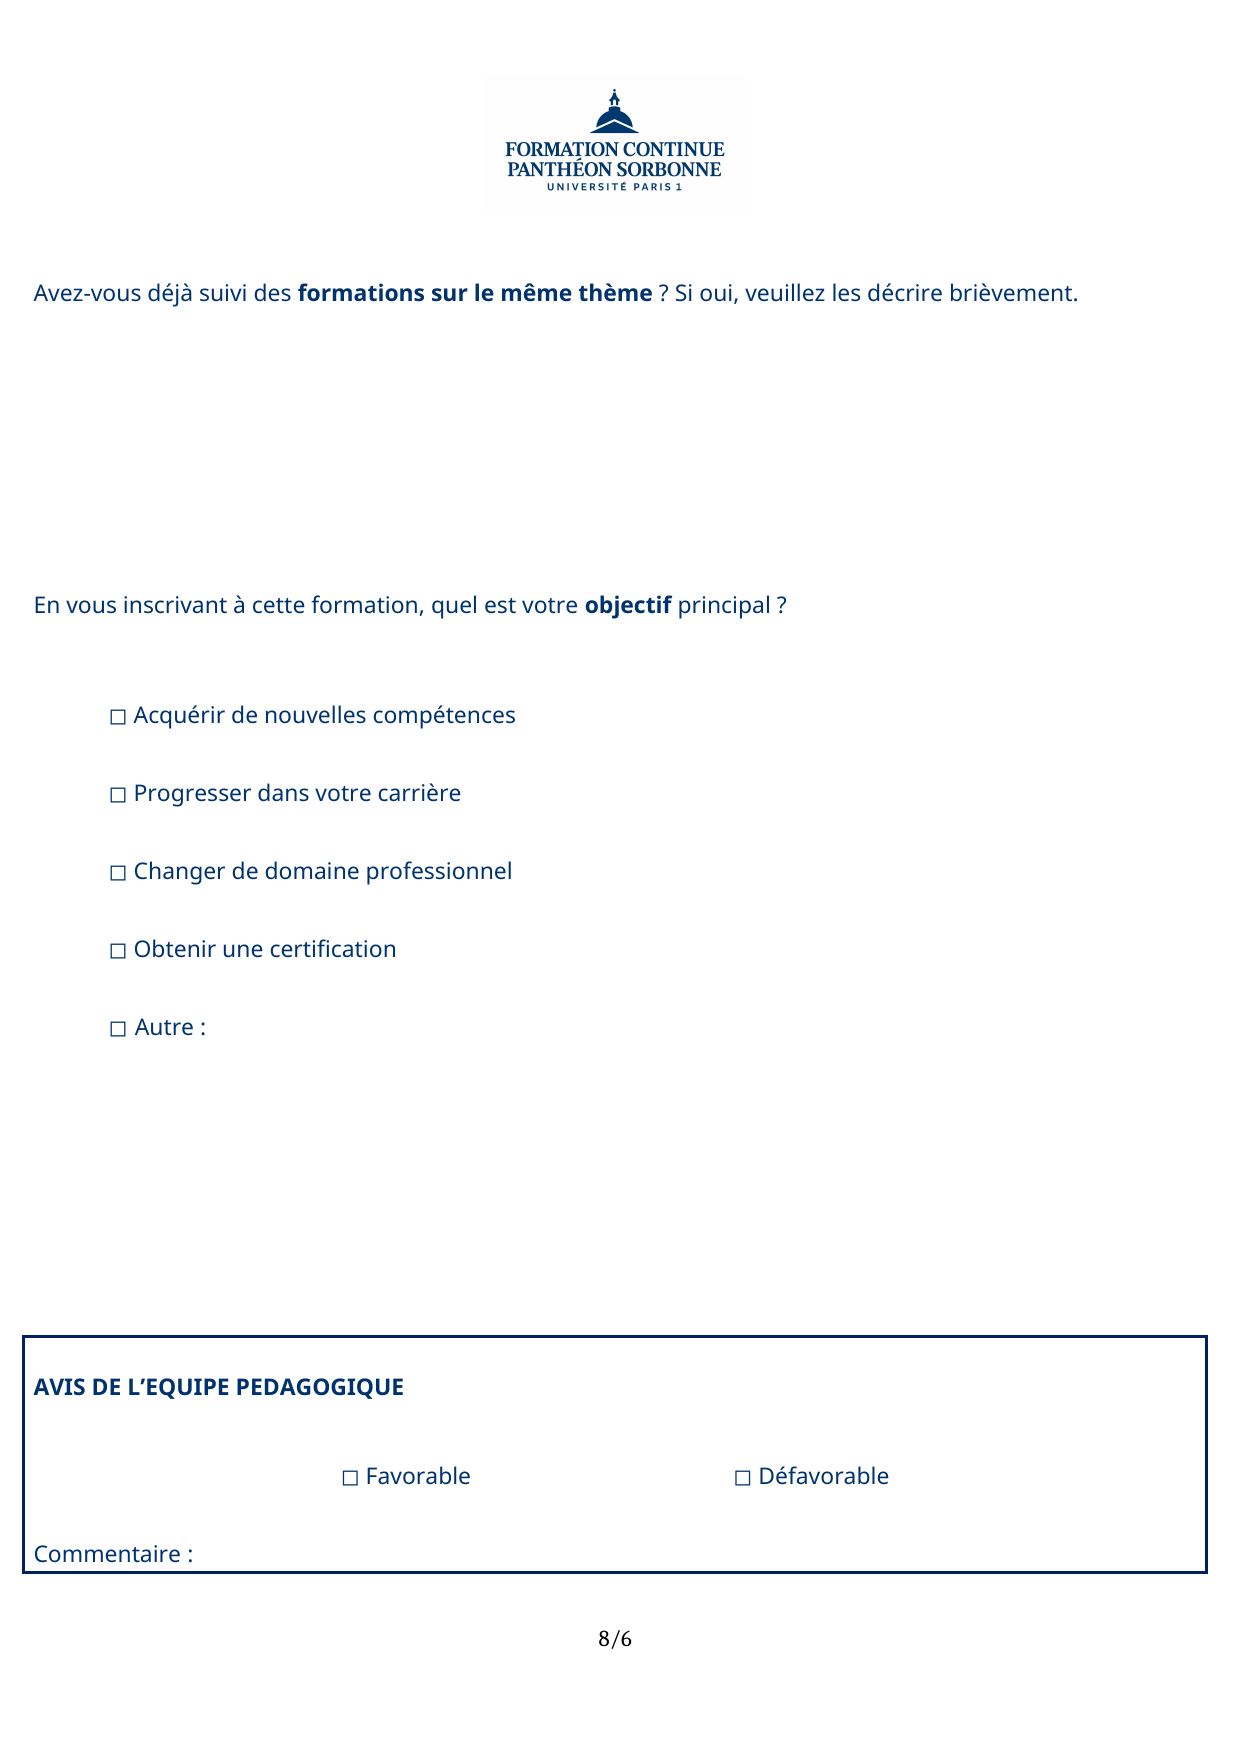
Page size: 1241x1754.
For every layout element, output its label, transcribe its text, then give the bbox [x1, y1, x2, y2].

text ◻ Changer de domaine professionnel [108, 855, 1196, 886]
text AVIS DE L’EQUIPE PEDAGOGIQUE [25, 1338, 1205, 1460]
text ◻ Favorable ◻ Défavorable [33, 1460, 1196, 1491]
text ◻ Autre : [108, 1011, 1196, 1042]
text Commentaire : [25, 1533, 1205, 1571]
picture [481, 75, 749, 215]
text ◻ Acquérir de nouvelles compétences [108, 699, 1196, 730]
text Avez-vous déjà suivi des formations sur le même thème ? Si oui, veuillez les décrire brièvement. [33, 277, 1196, 308]
text En vous inscrivant à cette formation, quel est votre objectif principal ? [33, 589, 1196, 621]
text ◻ Obtenir une certification [108, 933, 1196, 964]
text ◻ Progresser dans votre carrière [108, 777, 1196, 808]
